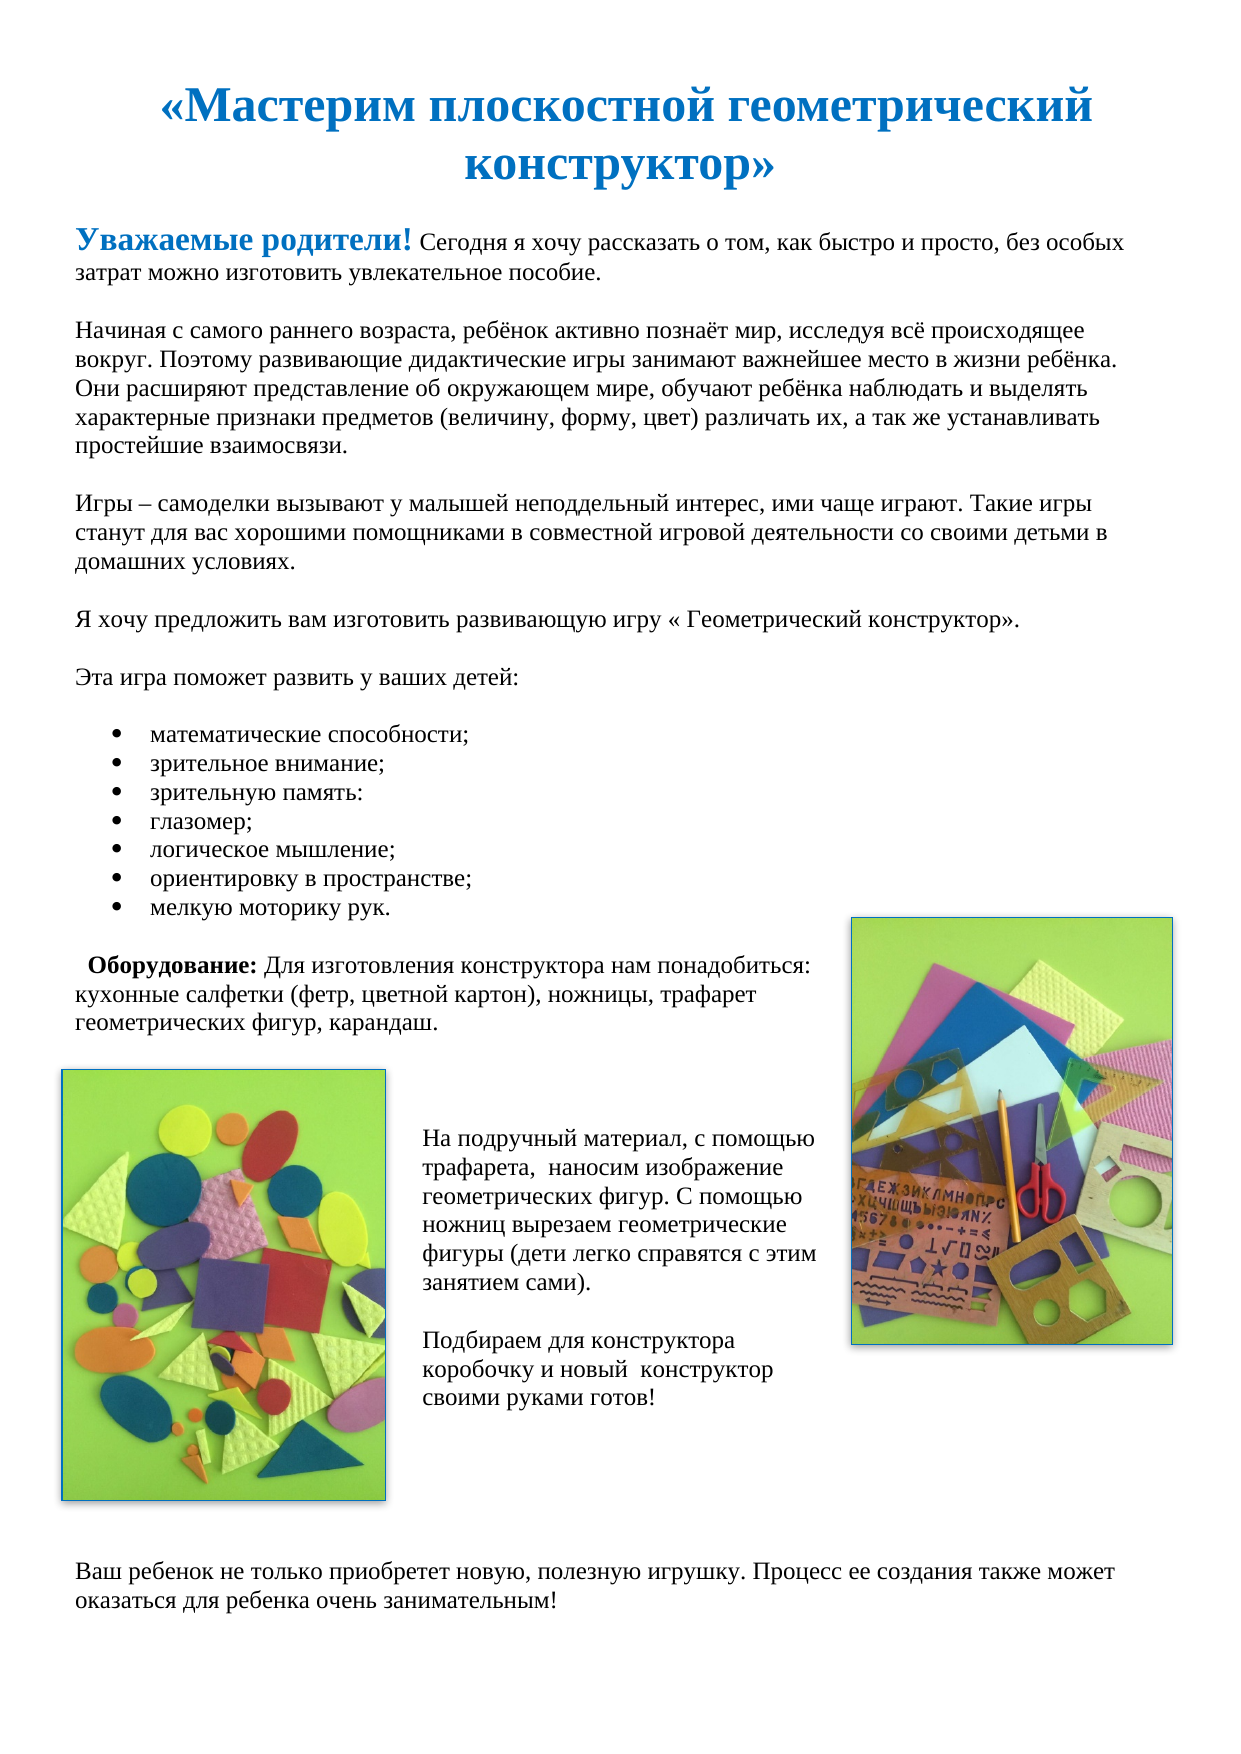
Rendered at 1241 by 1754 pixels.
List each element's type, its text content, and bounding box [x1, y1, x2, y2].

text Эта игра поможет развить у ваших детей: [75, 662, 1165, 690]
text «Мастерим плоскостной геометрический конструктор» [75, 75, 1165, 190]
text Я хочу предложить вам изготовить развивающую игру « Геометрический конструктор». [75, 604, 1165, 632]
list математические способности; [112, 719, 1165, 748]
list ориентировку в пространстве; [112, 1009, 1165, 1038]
text Начиная с самого раннего возраста, ребёнок активно познаёт мир, исследуя всё происходящее вокруг. Поэтому развивающие дидактические игры занимают важнейшее место в жизни ребёнка. Они расширяют представление об окружающем мире, обучают ребёнка наблюдать и выделять характерные признаки предметов (величину, форму, цвет) различать их, а так же устанавливать простейшие взаимосвязи. [75, 315, 1165, 459]
picture [63, 1245, 385, 1675]
list логическое мышление; [112, 951, 1165, 980]
list зрительную память: [112, 835, 1165, 864]
text Подбираем для конструктора коробочку и новый конструктор своими руками готов! [392, 1500, 1165, 1586]
list зрительное внимание; [112, 777, 1165, 806]
text Уважаемые родители! Сегодня я хочу рассказать о том, как быстро и просто, без особых затрат можно изготовить увлекательное пособие. [75, 219, 1165, 286]
list мелкую моторику рук. [112, 1067, 1165, 1096]
text Игры – самоделки вызывают у малышей неподдельный интерес, ими чаще играют. Такие игры станут для вас хорошими помощниками в совместной игровой деятельности со своими детьми в домашних условиях. [75, 488, 1165, 574]
picture [852, 1093, 1172, 1519]
text На подручный материал, с помощью трафарета, наносим изображение геометрических фигур. С помощью ножниц вырезаем геометрические фигуры (дети легко справятся с этим занятием сами). [392, 1298, 844, 1471]
text Оборудование: Для изготовления конструктора нам понадобиться: кухонные салфетки (фетр, цветной картон), ножницы, трафарет геометрических фигур, карандаш. [75, 1125, 844, 1211]
list глазомер; [112, 893, 1165, 922]
